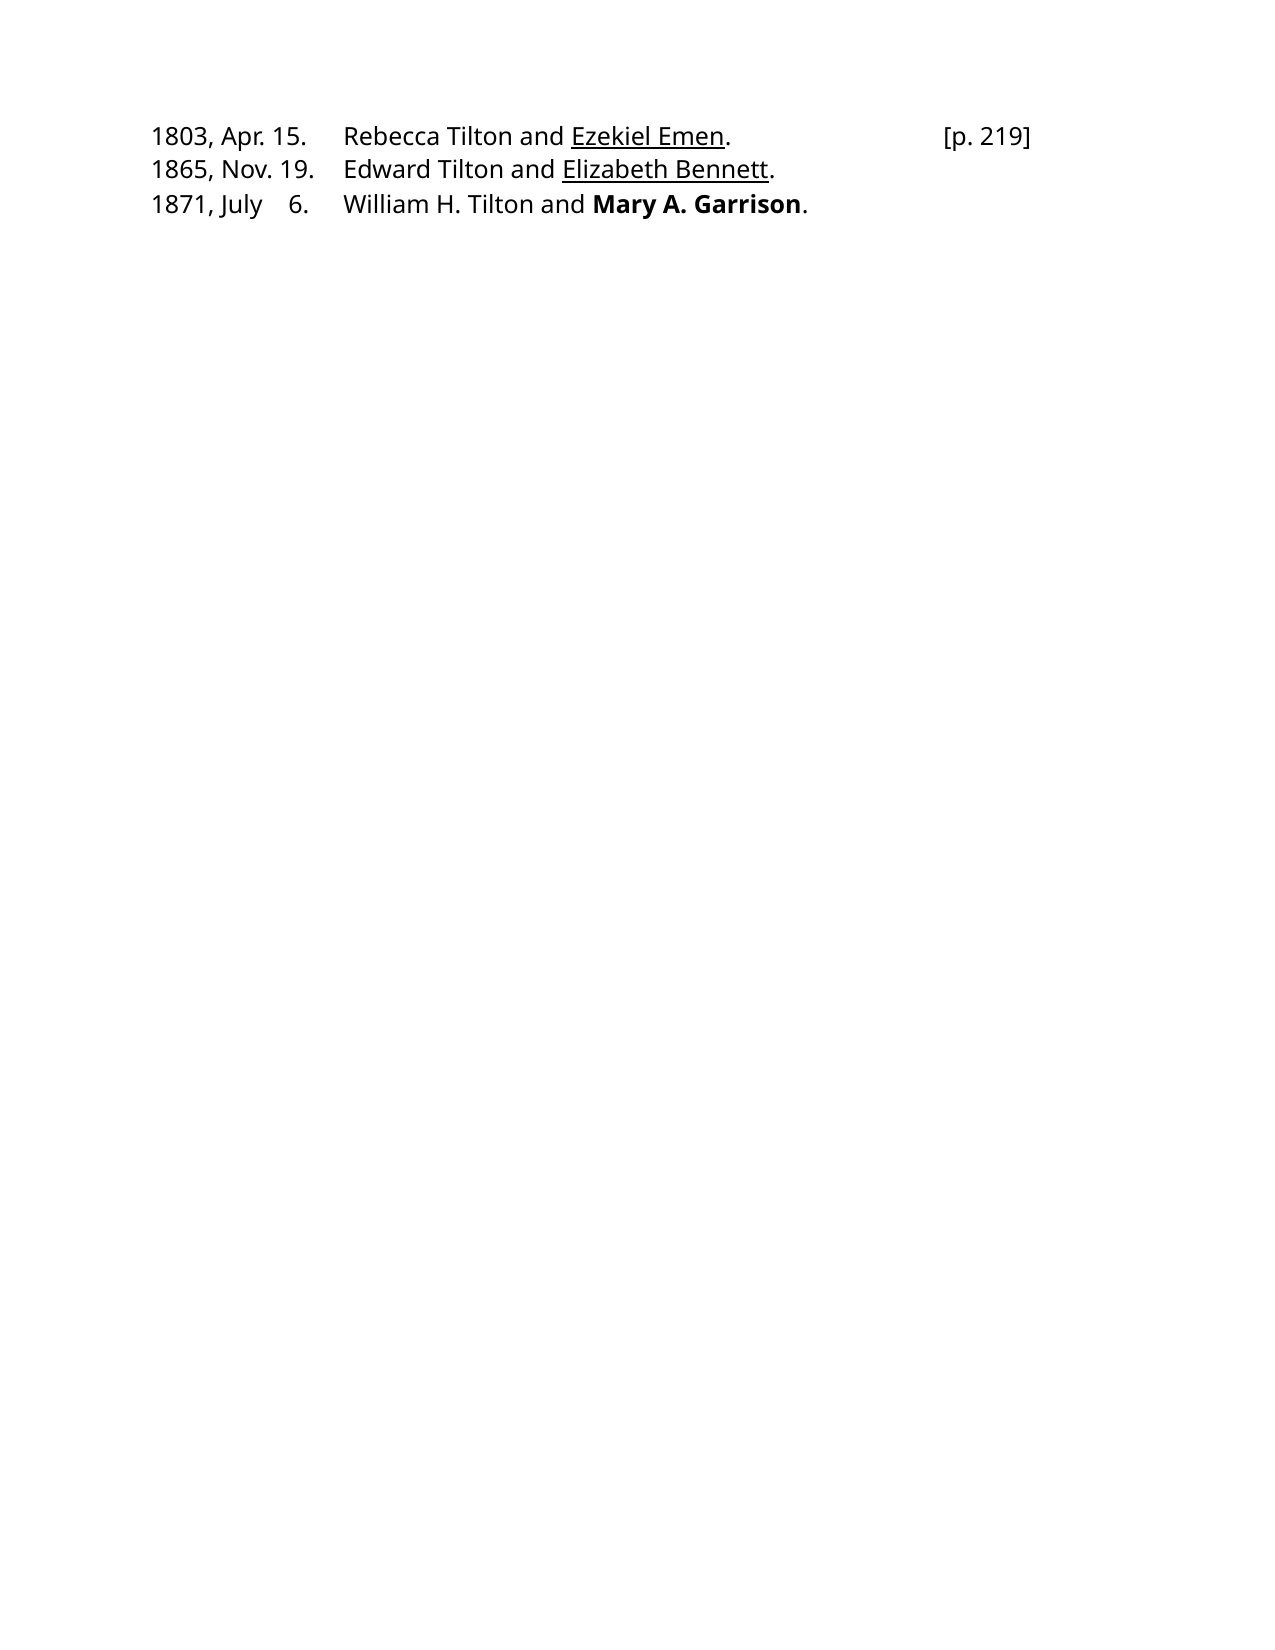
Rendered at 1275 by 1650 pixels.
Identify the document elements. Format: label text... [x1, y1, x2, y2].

text 1865, Nov. 19. Edward Tilton and Elizabeth Bennett. [118, 152, 1157, 186]
text 1871, July 6. William H. Tilton and Mary A. Garrison. [118, 186, 1157, 220]
text 1803, Apr. 15. Rebecca Tilton and Ezekiel Emen. [p. 219] [118, 118, 1157, 152]
